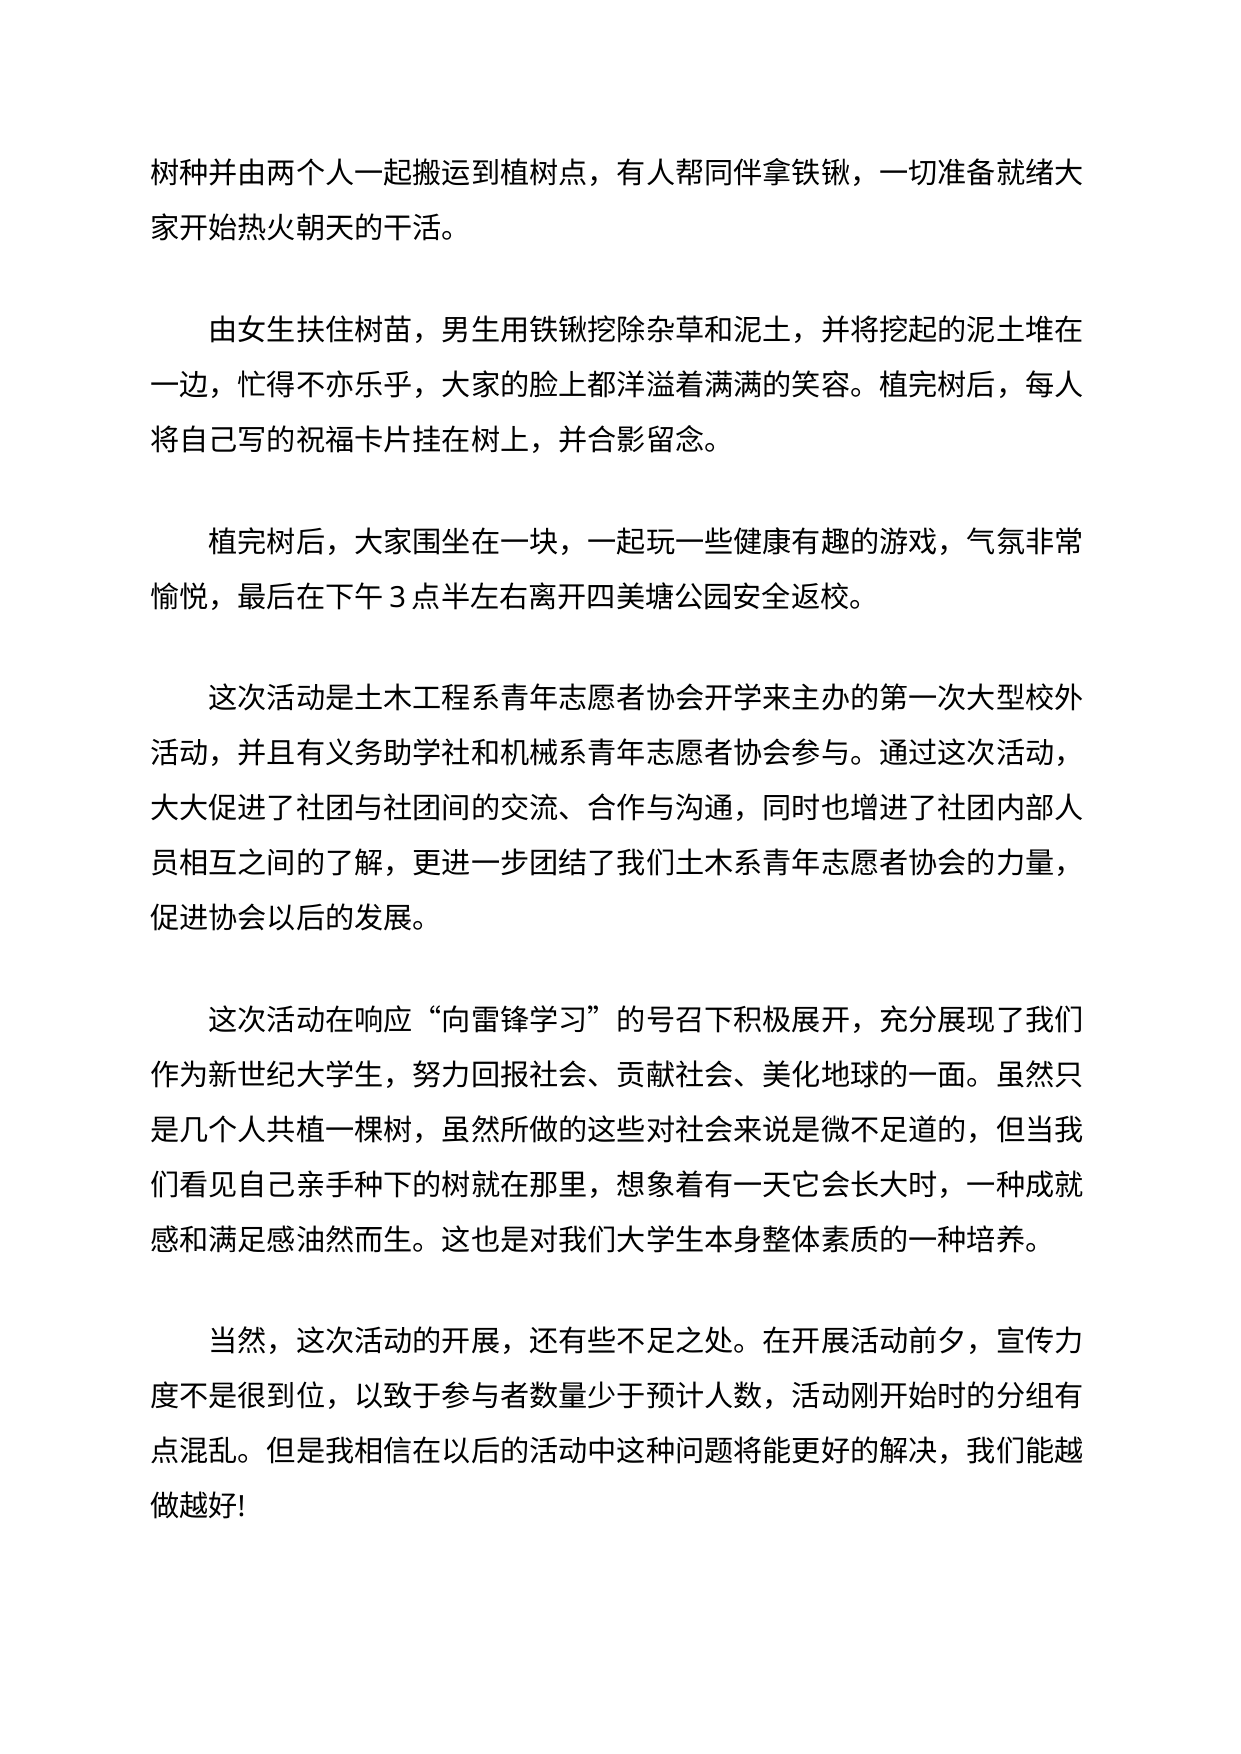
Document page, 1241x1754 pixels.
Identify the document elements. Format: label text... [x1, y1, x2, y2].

text 这次活动是土木工程系青年志愿者协会开学来主办的第一次大型校外活动，并且有义务助学社和机械系青年志愿者协会参与。通过这次活动，大大促进了社团与社团间的交流、合作与沟通，同时也增进了社团内部人员相互之间的了解，更进一步团结了我们土木系青年志愿者协会的力量，促进协会以后的发展。 [150, 675, 1090, 937]
text 这次活动在响应“向雷锋学习”的号召下积极展开，充分展现了我们作为新世纪大学生，努力回报社会、贡献社会、美化地球的一面。虽然只是几个人共植一棵树，虽然所做的这些对社会来说是微不足道的，但当我们看见自己亲手种下的树就在那里，想象着有一天它会长大时，一种成就感和满足感油然而生。这也是对我们大学生本身整体素质的一种培养。 [150, 996, 1090, 1258]
text 当然，这次活动的开展，还有些不足之处。在开展活动前夕，宣传力度不是很到位，以致于参与者数量少于预计人数，活动刚开始时的分组有点混乱。但是我相信在以后的活动中这种问题将能更好的解决，我们能越做越好! [150, 1318, 1090, 1525]
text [150, 150, 1090, 247]
text 植完树后，大家围坐在一块，一起玩一些健康有趣的游戏，气氛非常愉悦，最后在下午3点半左右离开四美塘公园安全返校。 [150, 518, 1090, 616]
text 由女生扶住树苗，男生用铁锹挖除杂草和泥土，并将挖起的泥土堆在一边，忙得不亦乐乎，大家的脸上都洋溢着满满的笑容。植完树后，每人将自己写的祝福卡片挂在树上，并合影留念。 [150, 307, 1090, 459]
